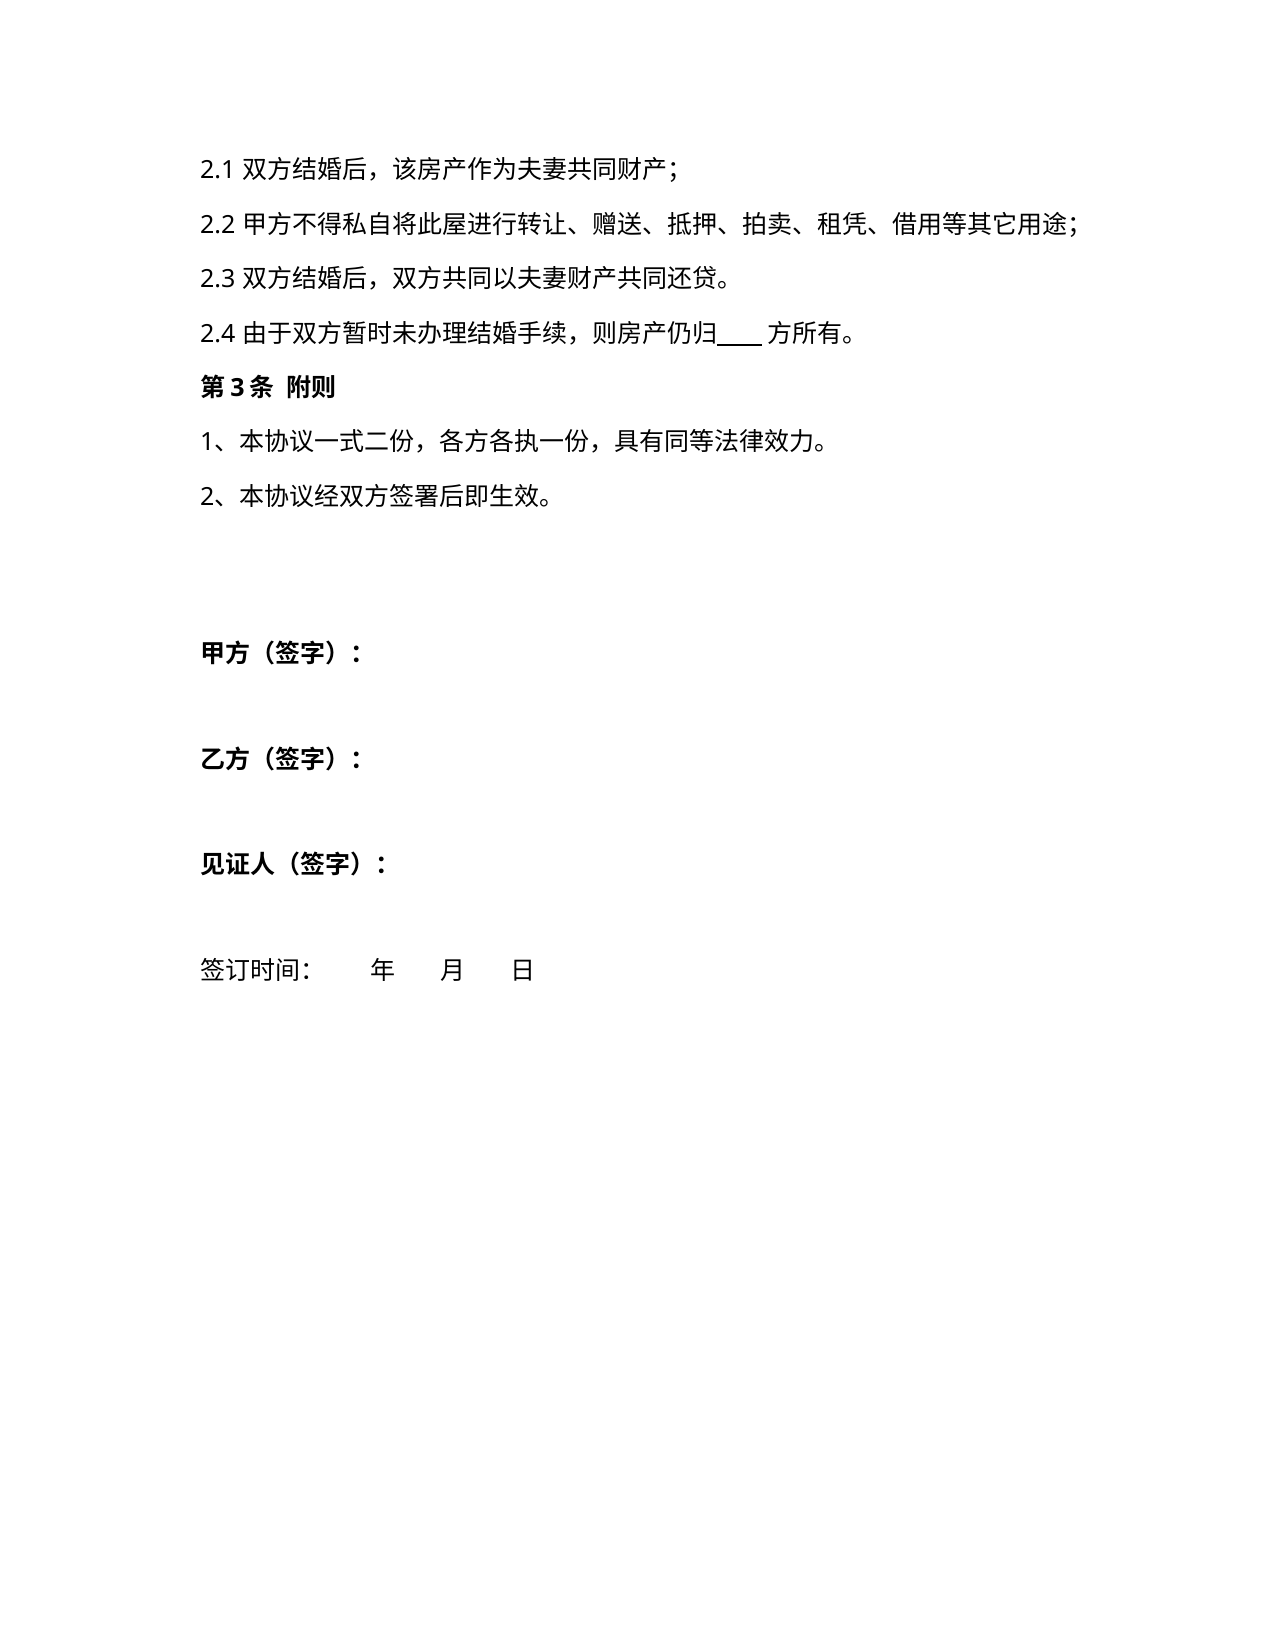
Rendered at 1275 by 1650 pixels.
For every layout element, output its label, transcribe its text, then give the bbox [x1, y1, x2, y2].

text 见证人（签字）： [150, 845, 1125, 881]
text 2、本协议经双方签署后即生效。 [150, 476, 1125, 512]
text 甲方（签字）： [200, 582, 1125, 670]
text 第3条 附则 [150, 367, 1125, 404]
text 2.2 甲方不得私自将此屋进行转让、赠送、抵押、拍卖、租凭、借用等其它用途； [150, 204, 1125, 241]
text 2.4 由于双方暂时未办理结婚手续，则房产仍归 方所有。 [150, 313, 1125, 349]
text 乙方（签字）： [150, 739, 1125, 776]
text 2.1 双方结婚后，该房产作为夫妻共同财产； [150, 150, 1125, 186]
text 签订时间： 年 月 日 [150, 950, 1125, 986]
text 2.3 双方结婚后，双方共同以夫妻财产共同还贷。 [150, 259, 1125, 295]
text 1、本协议一式二份，各方各执一份，具有同等法律效力。 [150, 422, 1125, 458]
